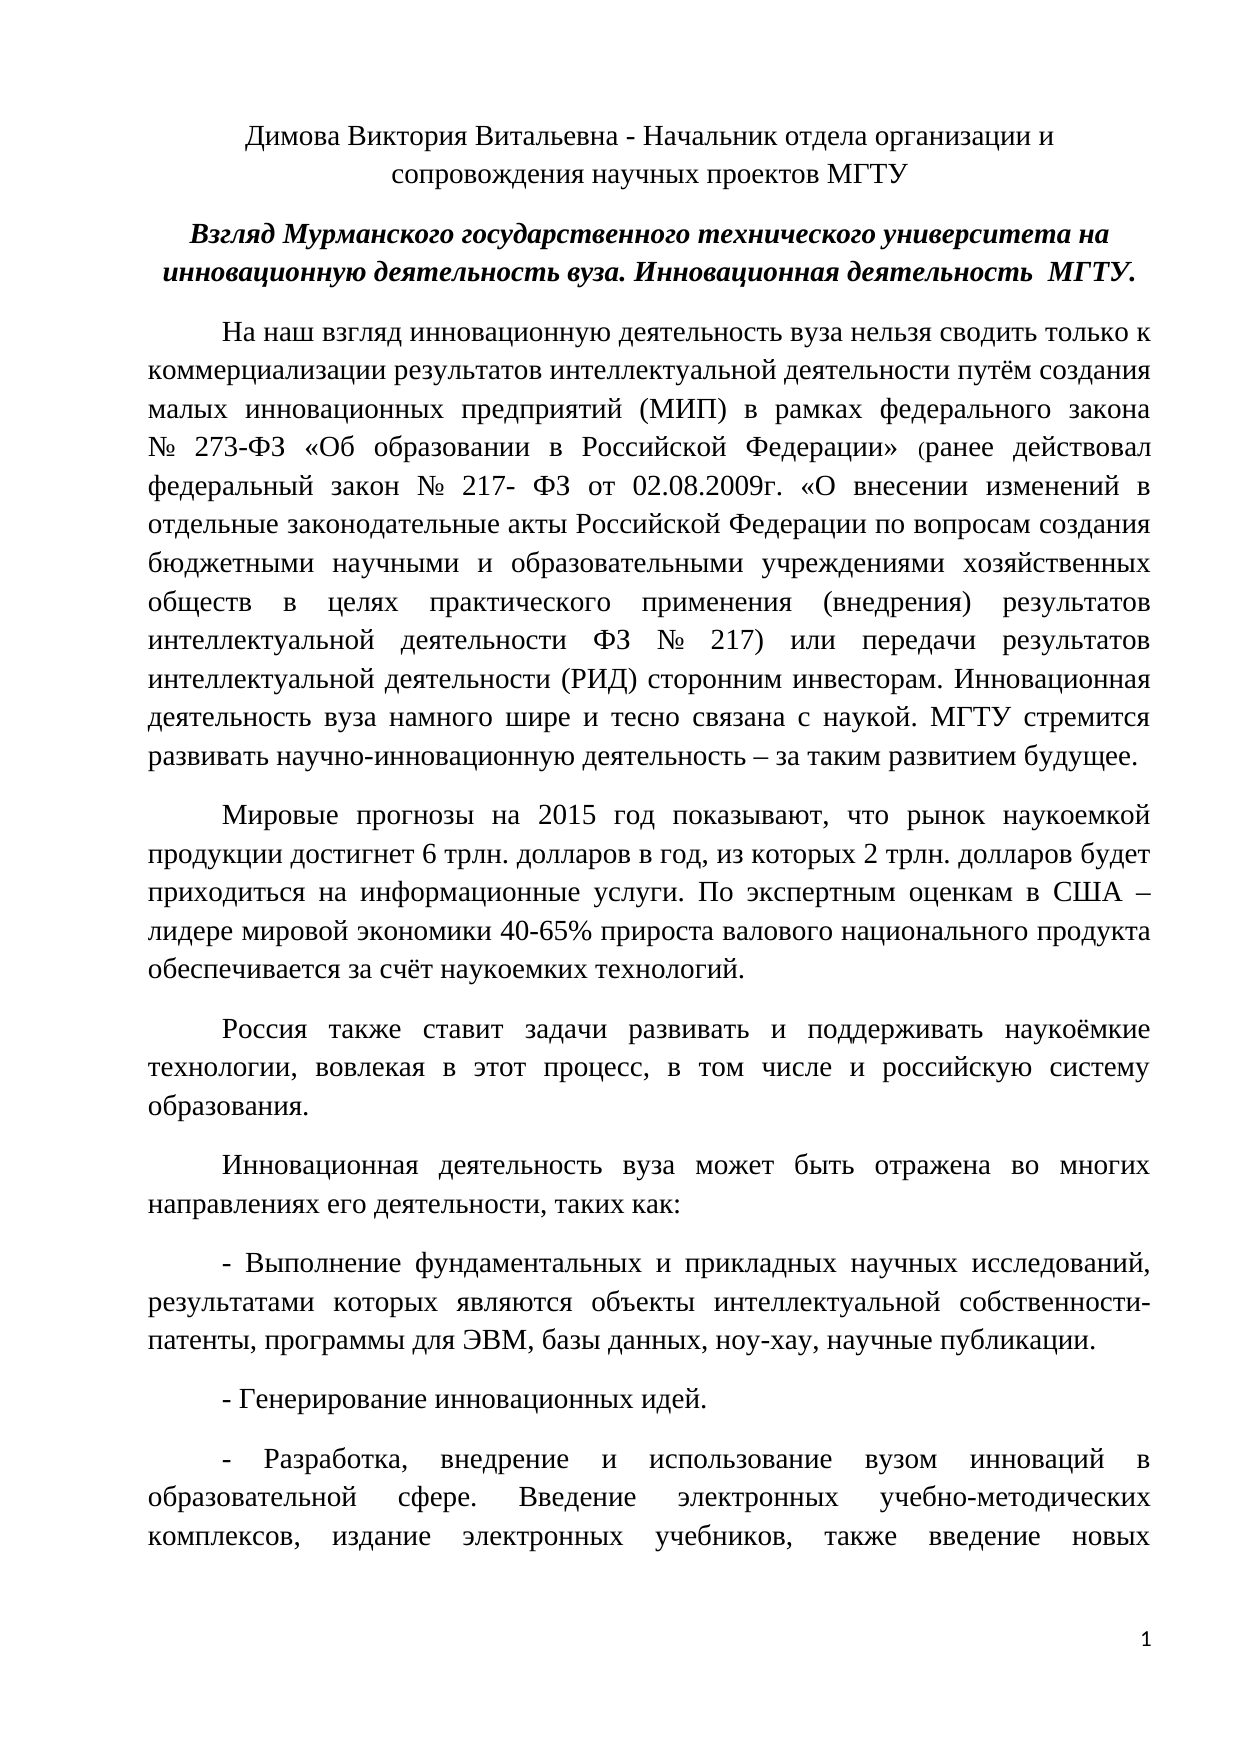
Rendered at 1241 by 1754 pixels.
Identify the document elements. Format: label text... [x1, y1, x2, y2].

text Россия также ставит задачи развивать и поддерживать наукоёмкие технологии, вовлекая в этот процесс, в том числе и российскую систему образования. [148, 1011, 1152, 1121]
text Инновационная деятельность вуза может быть отражена во многих направлениях его деятельности, таких как: [148, 1147, 1152, 1219]
text Димова Виктория Витальевна - Начальник отдела организации и сопровождения научных проектов МГТУ [148, 118, 1152, 190]
text Мировые прогнозы на 2015 год показывают, что рынок наукоемкой продукции достигнет 6 трлн. долларов в год, из которых 2 трлн. долларов будет приходиться на информационные услуги. По экспертным оценкам в США – лидере мировой экономики 40-65% прироста валового национального продукта обеспечивается за счёт наукоемких технологий. [148, 797, 1152, 985]
text Взгляд Мурманского государственного технического университета на инновационную деятельность вуза. Инновационная деятельность МГТУ. [148, 216, 1152, 288]
text - Генерирование инновационных идей. [148, 1382, 1152, 1415]
text На наш взгляд инновационную деятельность вуза нельзя сводить только к коммерциализации результатов интеллектуальной деятельности путём создания малых инновационных предприятий (МИП) в рамках федерального закона № 273-ФЗ «Об образовании в Российской Федерации» (ранее действовал федеральный закон № 217- ФЗ от 02.08.2009г. «О внесении изменений в отдельные законодательные акты Российской Федерации по вопросам создания бюджетными научными и образовательными учреждениями хозяйственных обществ в целях практического применения (внедрения) результатов интеллектуальной деятельности ФЗ № 217) или передачи результатов интеллектуальной деятельности (РИД) сторонним инвесторам. Инновационная деятельность вуза намного шире и тесно связана с наукой. МГТУ стремится развивать научно-инновационную деятельность – за таким развитием будущее. [148, 314, 1152, 771]
text - Выполнение фундаментальных и прикладных научных исследований, результатами которых являются объекты интеллектуальной собственности- патенты, программы для ЭВМ, базы данных, ноу-хау, научные публикации. [148, 1245, 1152, 1356]
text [148, 1441, 1152, 1552]
